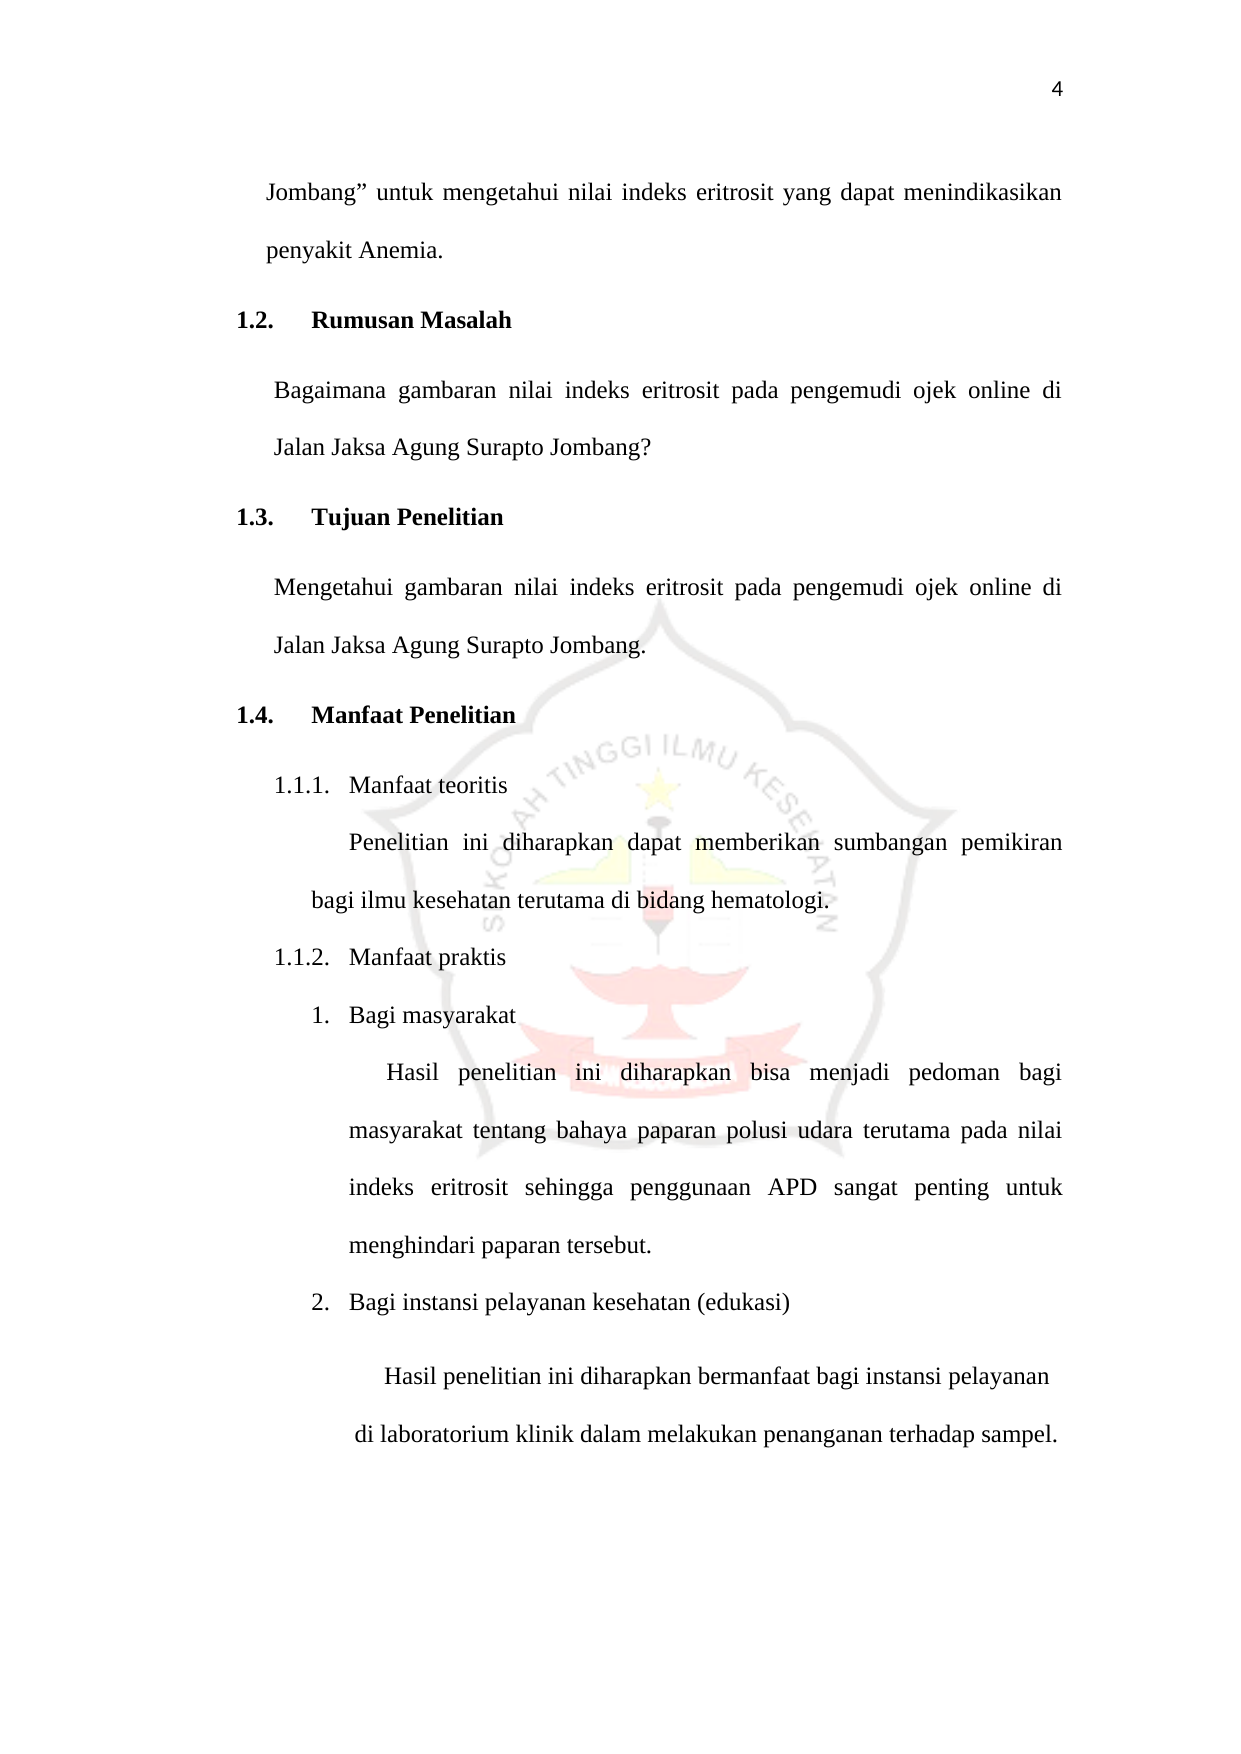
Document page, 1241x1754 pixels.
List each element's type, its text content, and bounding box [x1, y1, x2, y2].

subtitle Rumusan Masalah [236, 305, 1063, 333]
subtitle Manfaat Penelitian [236, 700, 1063, 728]
list Manfaat praktis [274, 942, 1063, 971]
list Bagi instansi pelayanan kesehatan (edukasi) [311, 1287, 1063, 1316]
list Bagi masyarakat [311, 1000, 1063, 1028]
list Hasil penelitian ini diharapkan bisa menjadi pedoman bagi masyarakat tentang bahaya paparan polusi udara terutama pada nilai indeks eritrosit sehingga penggunaan APD sangat penting untuk menghindari paparan tersebut. [349, 1057, 1063, 1258]
subtitle Bagaimana gambaran nilai indeks eritrosit pada pengemudi ojek online di Jalan Jaksa Agung Surapto Jombang? [274, 375, 1063, 461]
subtitle Mengetahui gambaran nilai indeks eritrosit pada pengemudi ojek online di Jalan Jaksa Agung Surapto Jombang. [274, 572, 1063, 658]
list Manfaat teoritis [274, 770, 1063, 798]
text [266, 177, 1063, 263]
list Penelitian ini diharapkan dapat memberikan sumbangan pemikiran bagi ilmu kesehatan terutama di bidang hematologi. [311, 827, 1063, 913]
subtitle Tujuan Penelitian [236, 502, 1063, 531]
text Hasil penelitian ini diharapkan bermanfaat bagi instansi pelayanan di laboratorium klinik dalam melakukan penanganan terhadap sampel. [236, 1361, 1063, 1448]
